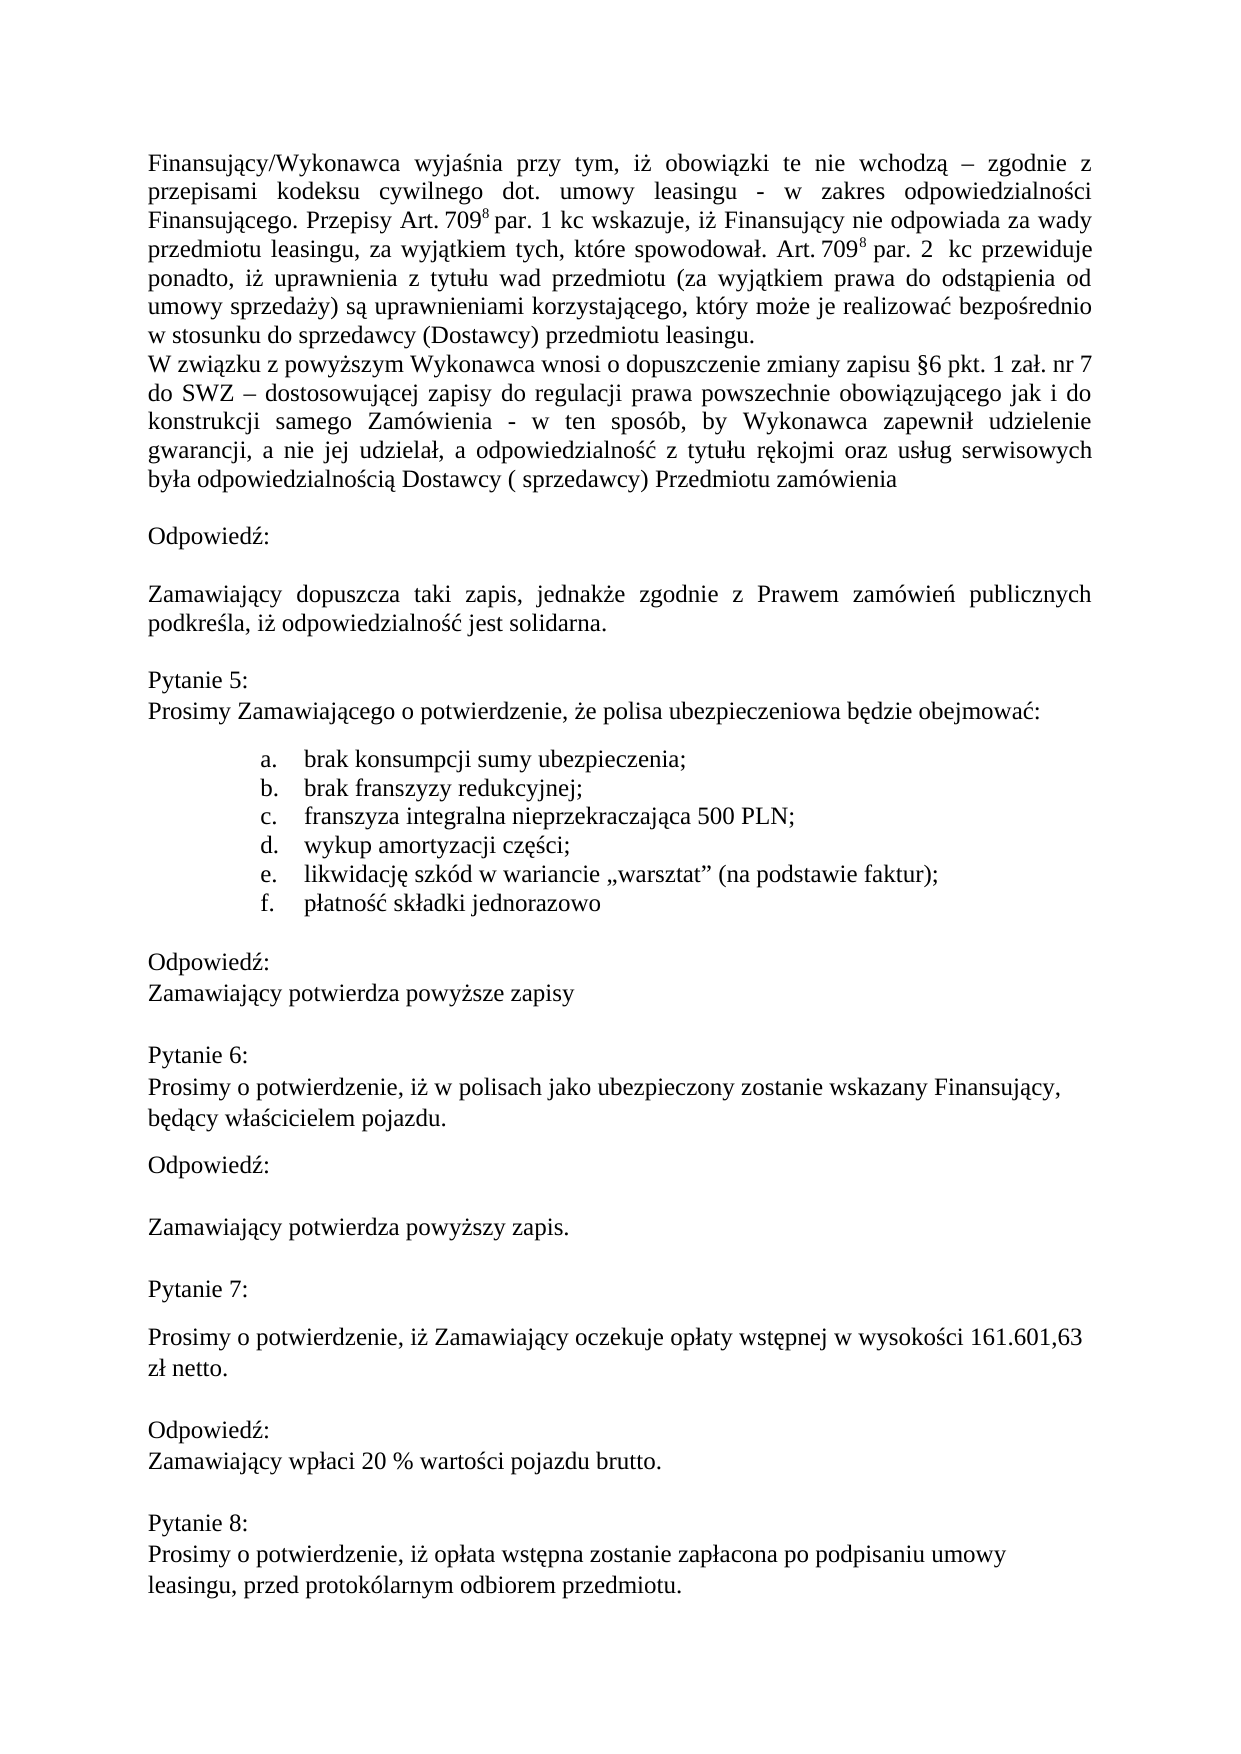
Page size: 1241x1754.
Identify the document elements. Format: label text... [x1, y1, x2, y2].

text Zamawiający dopuszcza taki zapis, jednakże zgodnie z Prawem zamówień publicznych podkreśla, iż odpowiedzialność jest solidarna. [148, 579, 1093, 636]
text Pytanie 8: [148, 1508, 1093, 1537]
list likwidację szkód w wariancie „warsztat” (na podstawie faktur); [260, 859, 1093, 888]
list brak konsumpcji sumy ubezpieczenia; [260, 744, 1093, 773]
text Finansujący/Wykonawca wyjaśnia przy tym, iż obowiązki te nie wchodzą – zgodnie z przepisami kodeksu cywilnego dot. umowy leasingu - w zakres odpowiedzialności Finansującego. Przepisy Art. 7098 par. 1 kc wskazuje, iż Finansujący nie odpowiada za wady przedmiotu leasingu, za wyjątkiem tych, które spowodował. Art. 7098 par. 2 kc przewiduje ponadto, iż uprawnienia z tytułu wad przedmiotu (za wyjątkiem prawa do odstąpienia od umowy sprzedaży) są uprawnieniami korzystającego, który może je realizować bezpośrednio w stosunku do sprzedawcy (Dostawcy) przedmiotu leasingu. [148, 148, 1093, 349]
text Zamawiający potwierdza powyższy zapis. [148, 1212, 1093, 1241]
text Prosimy o potwierdzenie, iż Zamawiający oczekuje opłaty wstępnej w wysokości 161.601,63 zł netto. [148, 1322, 1093, 1382]
text Pytanie 5: [148, 665, 1093, 694]
text Prosimy o potwierdzenie, iż w polisach jako ubezpieczony zostanie wskazany Finansujący, będący właścicielem pojazdu. [148, 1072, 1093, 1131]
text Odpowiedź: [148, 947, 1093, 976]
list wykup amortyzacji części; [260, 830, 1093, 859]
text Prosimy o potwierdzenie, iż opłata wstępna zostanie zapłacona po podpisaniu umowy leasingu, przed protokólarnym odbiorem przedmiotu. [148, 1539, 1093, 1599]
text Odpowiedź: [148, 1150, 1093, 1179]
list brak franszyzy redukcyjnej; [260, 773, 1093, 801]
list płatność składki jednorazowo [260, 888, 1093, 916]
text Odpowiedź: [148, 521, 1093, 550]
text Prosimy Zamawiającego o potwierdzenie, że polisa ubezpieczeniowa będzie obejmować: [148, 696, 1093, 725]
text Zamawiający wpłaci 20 % wartości pojazdu brutto. [148, 1446, 1093, 1475]
text Odpowiedź: [148, 1415, 1093, 1444]
text W związku z powyższym Wykonawca wnosi o dopuszczenie zmiany zapisu §6 pkt. 1 zał. nr 7 do SWZ – dostosowującej zapisy do regulacji prawa powszechnie obowiązującego jak i do konstrukcji samego Zamówienia - w ten sposób, by Wykonawca zapewnił udzielenie gwarancji, a nie jej udzielał, a odpowiedzialność z tytułu rękojmi oraz usług serwisowych była odpowiedzialnością Dostawcy ( sprzedawcy) Przedmiotu zamówienia [148, 349, 1093, 493]
text Zamawiający potwierdza powyższe zapisy [148, 978, 1093, 1007]
text Pytanie 7: [148, 1274, 1093, 1303]
list franszyza integralna nieprzekraczająca 500 PLN; [260, 801, 1093, 830]
text Pytanie 6: [148, 1041, 1093, 1069]
